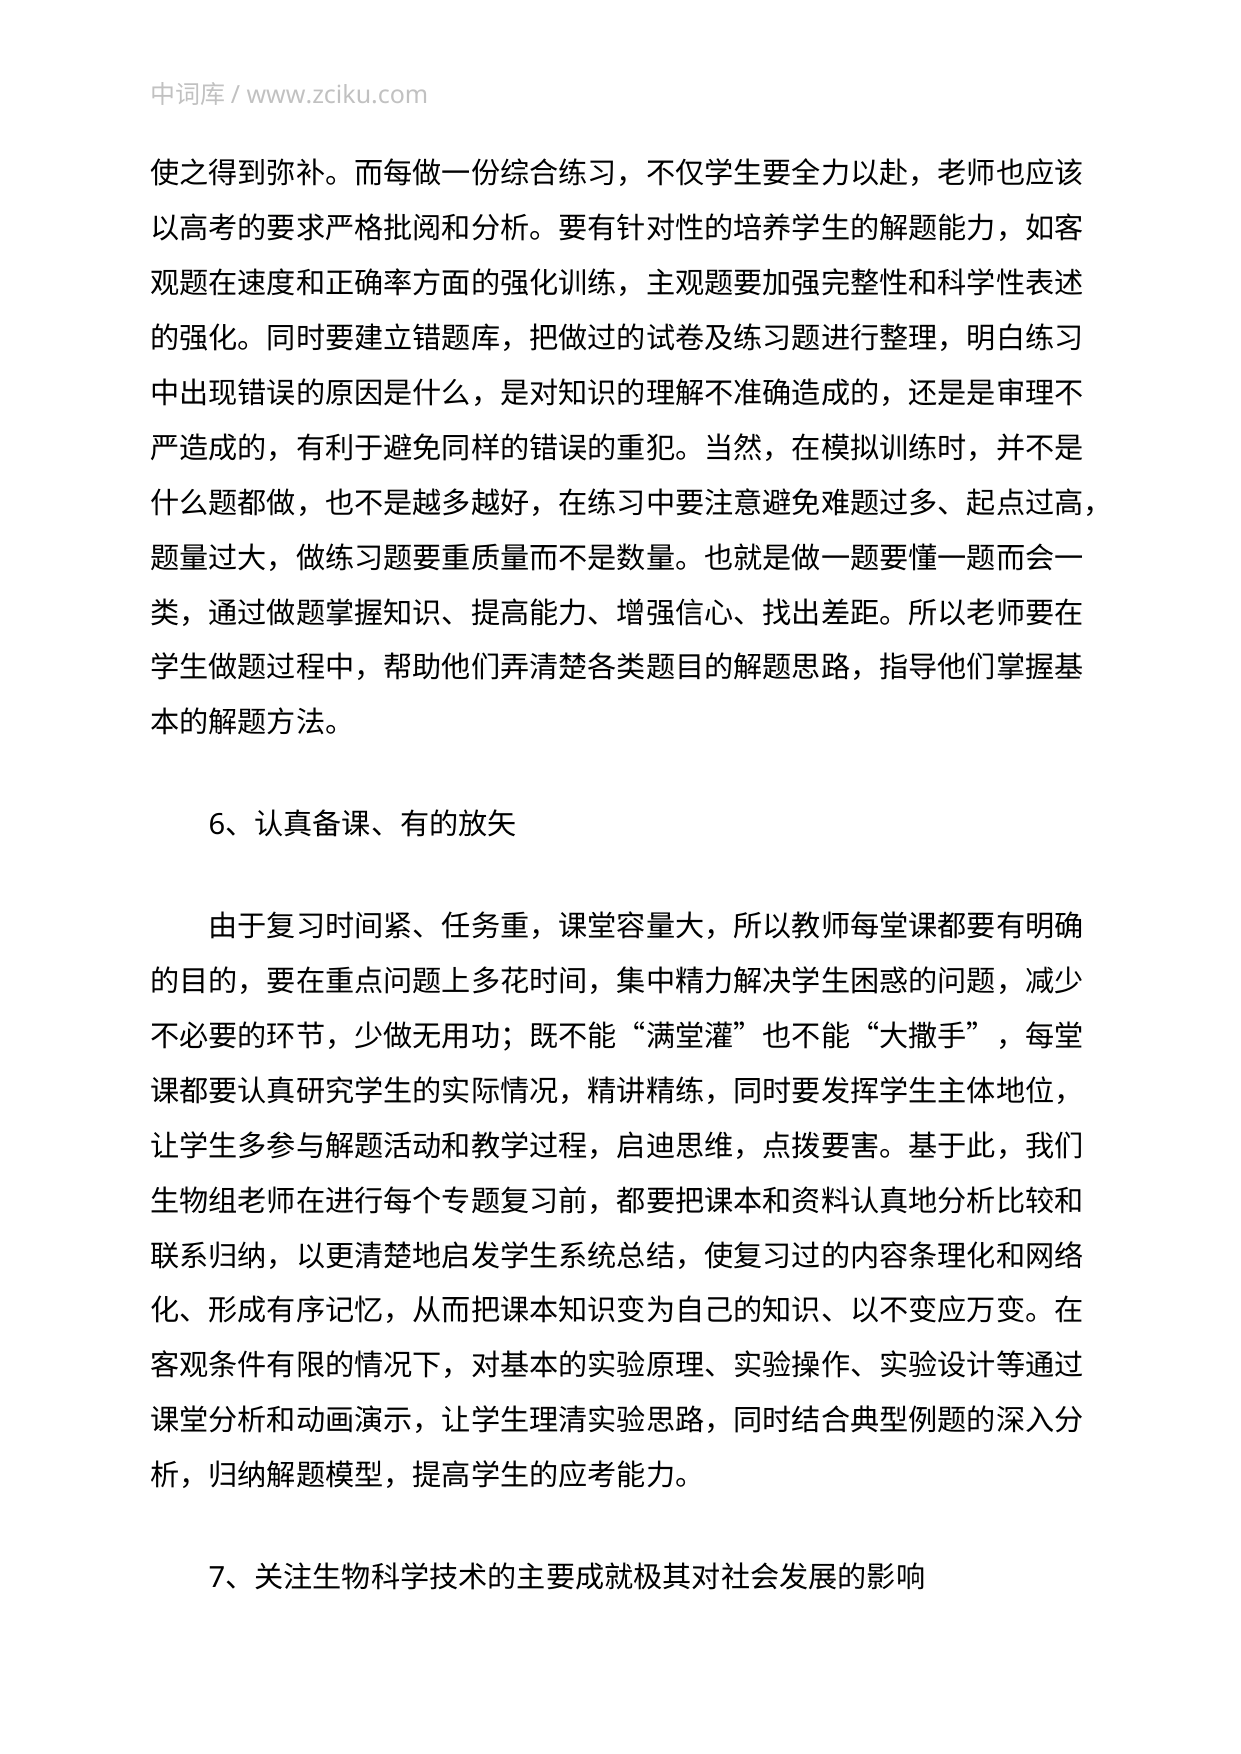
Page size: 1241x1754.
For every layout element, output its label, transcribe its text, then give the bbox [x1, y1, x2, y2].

text 7、关注生物科学技术的主要成就极其对社会发展的影响 [150, 1553, 1090, 1596]
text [150, 150, 1090, 741]
text 由于复习时间紧、任务重，课堂容量大，所以教师每堂课都要有明确的目的，要在重点问题上多花时间，集中精力解决学生困惑的问题，减少不必要的环节，少做无用功；既不能“满堂灌”也不能“大撒手”，每堂课都要认真研究学生的实际情况，精讲精练，同时要发挥学生主体地位，让学生多参与解题活动和教学过程，启迪思维，点拨要害。基于此，我们生物组老师在进行每个专题复习前，都要把课本和资料认真地分析比较和联系归纳，以更清楚地启发学生系统总结，使复习过的内容条理化和网络化、形成有序记忆，从而把课本知识变为自己的知识、以不变应万变。在客观条件有限的情况下，对基本的实验原理、实验操作、实验设计等通过课堂分析和动画演示，让学生理清实验思路，同时结合典型例题的深入分析，归纳解题模型，提高学生的应考能力。 [150, 903, 1090, 1494]
text 6、认真备课、有的放矢 [150, 801, 1090, 843]
